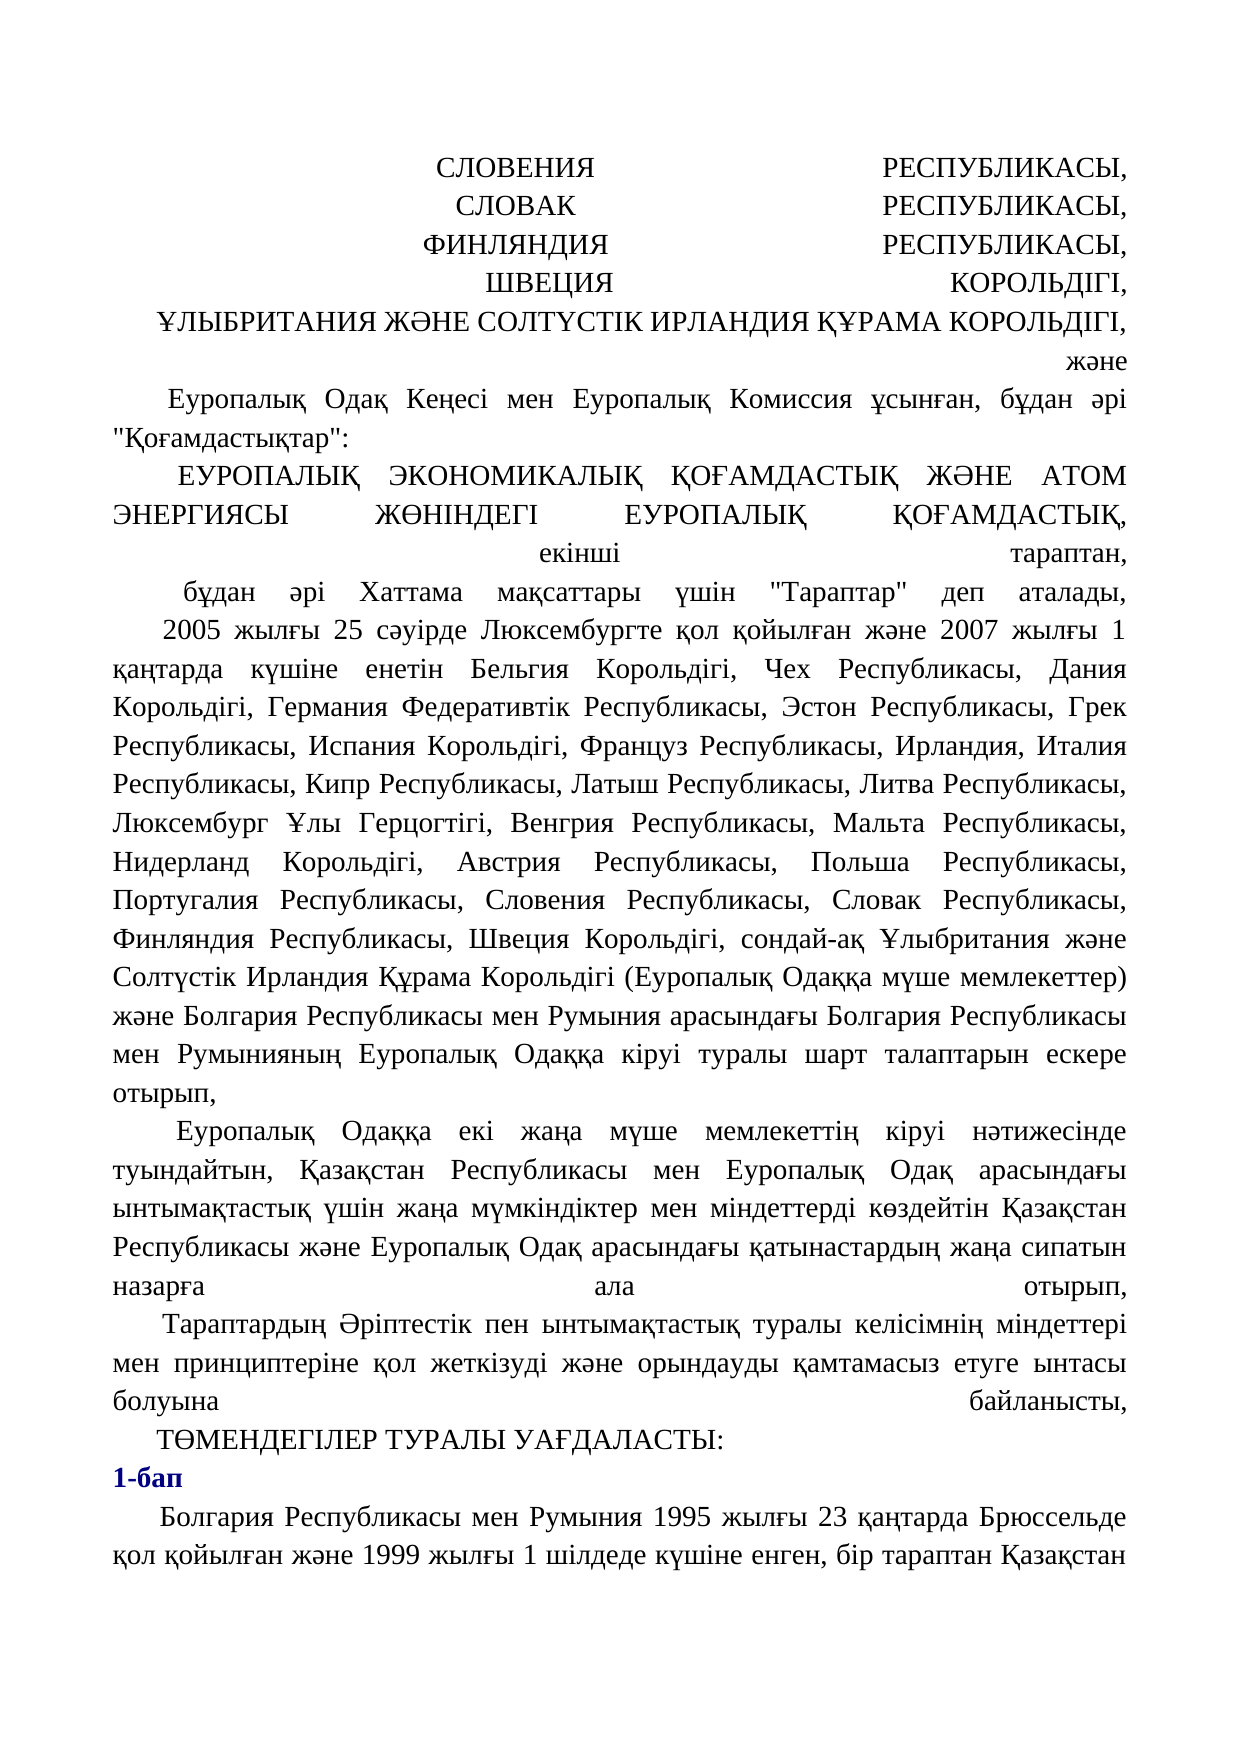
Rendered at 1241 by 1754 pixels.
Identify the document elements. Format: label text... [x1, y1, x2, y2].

text 1-бап [112, 1460, 1128, 1494]
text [112, 1499, 1128, 1571]
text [112, 150, 1128, 1455]
